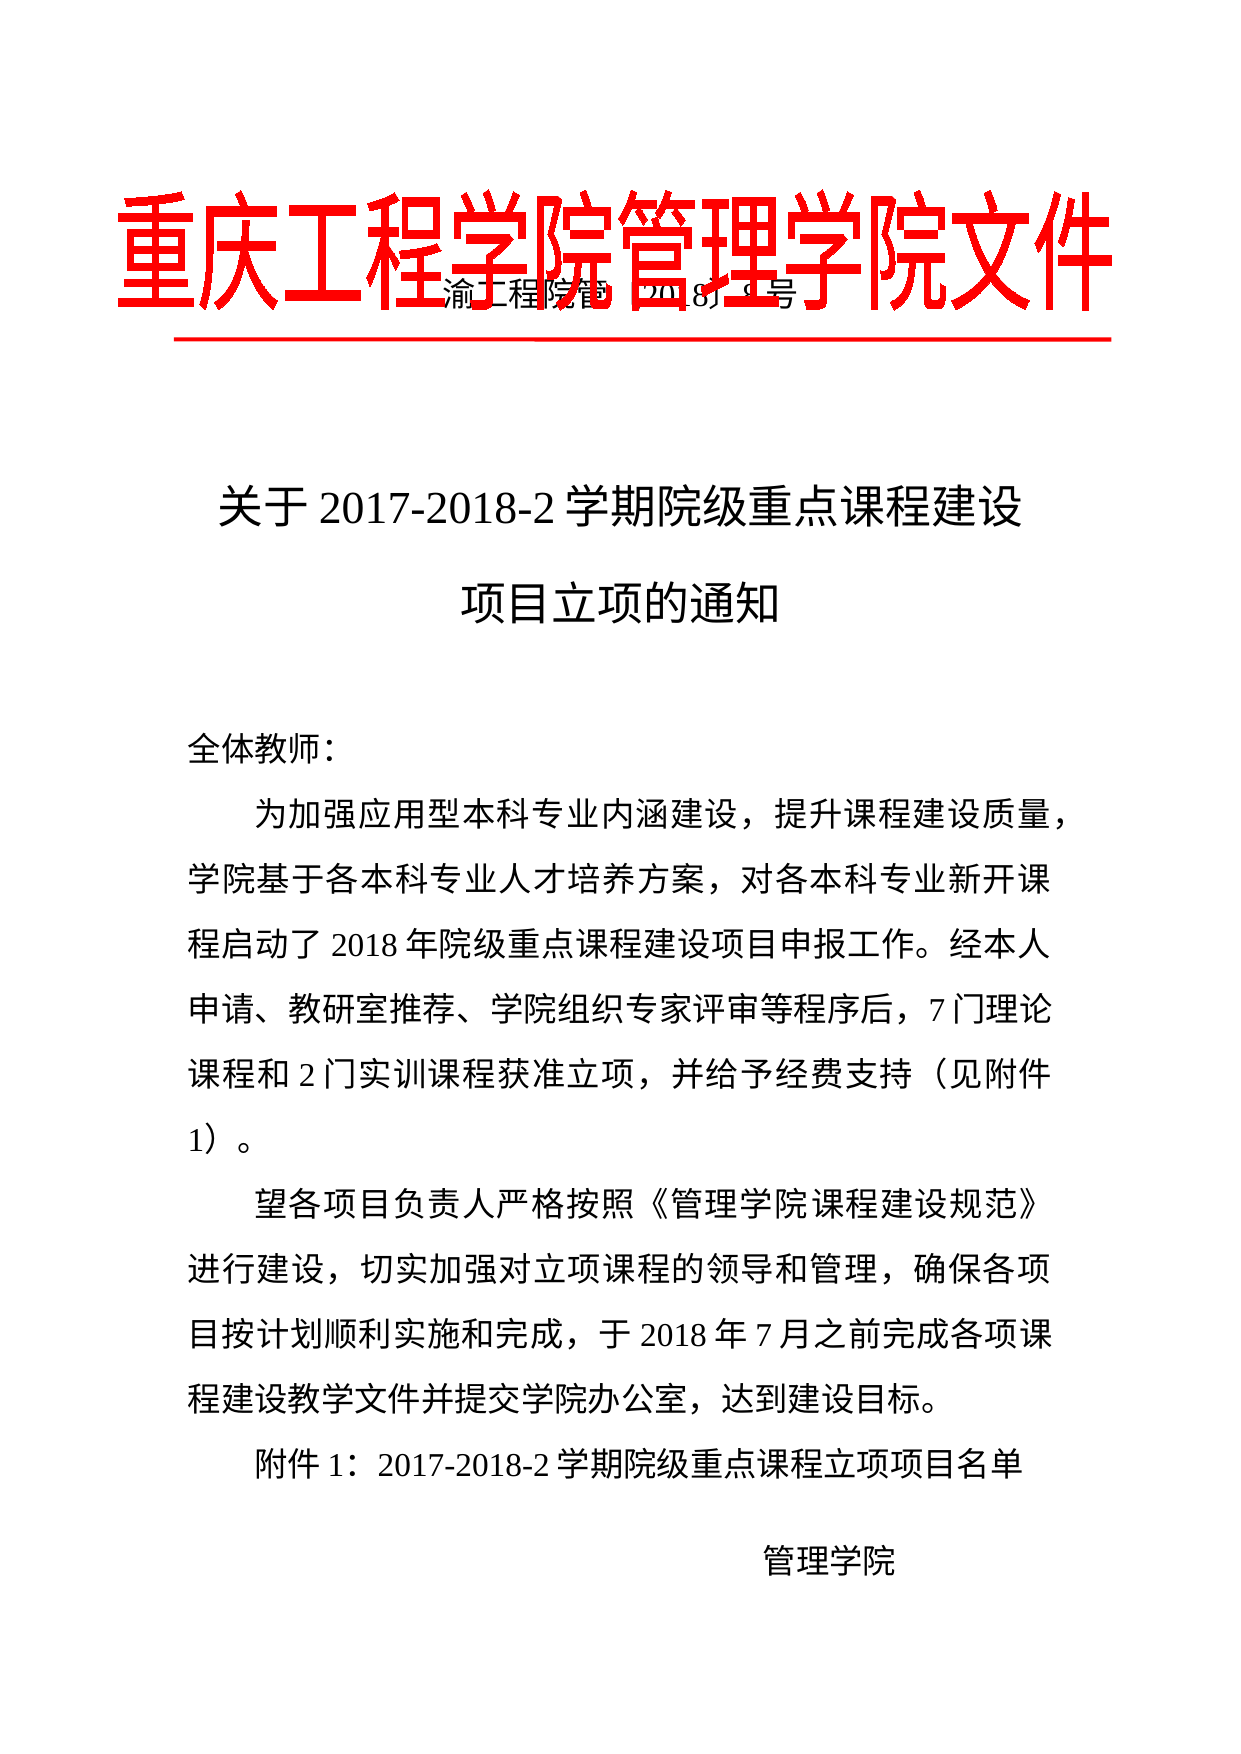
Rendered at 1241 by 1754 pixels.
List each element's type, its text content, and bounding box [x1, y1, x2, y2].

text 为加强应用型本科专业内涵建设，提升课程建设质量，学院基于各本科专业人才培养方案，对各本科专业新开课程启动了2018年院级重点课程建设项目申报工作。经本人申请、教研室推荐、学院组织专家评审等程序后，7门理论课程和2门实训课程获准立项，并给予经费支持（见附件1）。 [187, 779, 1053, 1169]
text 项目立项的通知 [187, 552, 1053, 649]
text 全体教师： [187, 714, 1053, 779]
text 关于2017-2018-2学期院级重点课程建设 [187, 454, 1053, 552]
text 渝工程院管〔2018〕8号 [187, 259, 1053, 324]
text 管理学院 [187, 1527, 1053, 1592]
text 望各项目负责人严格按照《管理学院课程建设规范》进行建设，切实加强对立项课程的领导和管理，确保各项目按计划顺利实施和完成，于2018年7月之前完成各项课程建设教学文件并提交学院办公室，达到建设目标。 [187, 1169, 1053, 1429]
text 附件1：2017-2018-2学期院级重点课程立项项目名单 [187, 1429, 1053, 1494]
